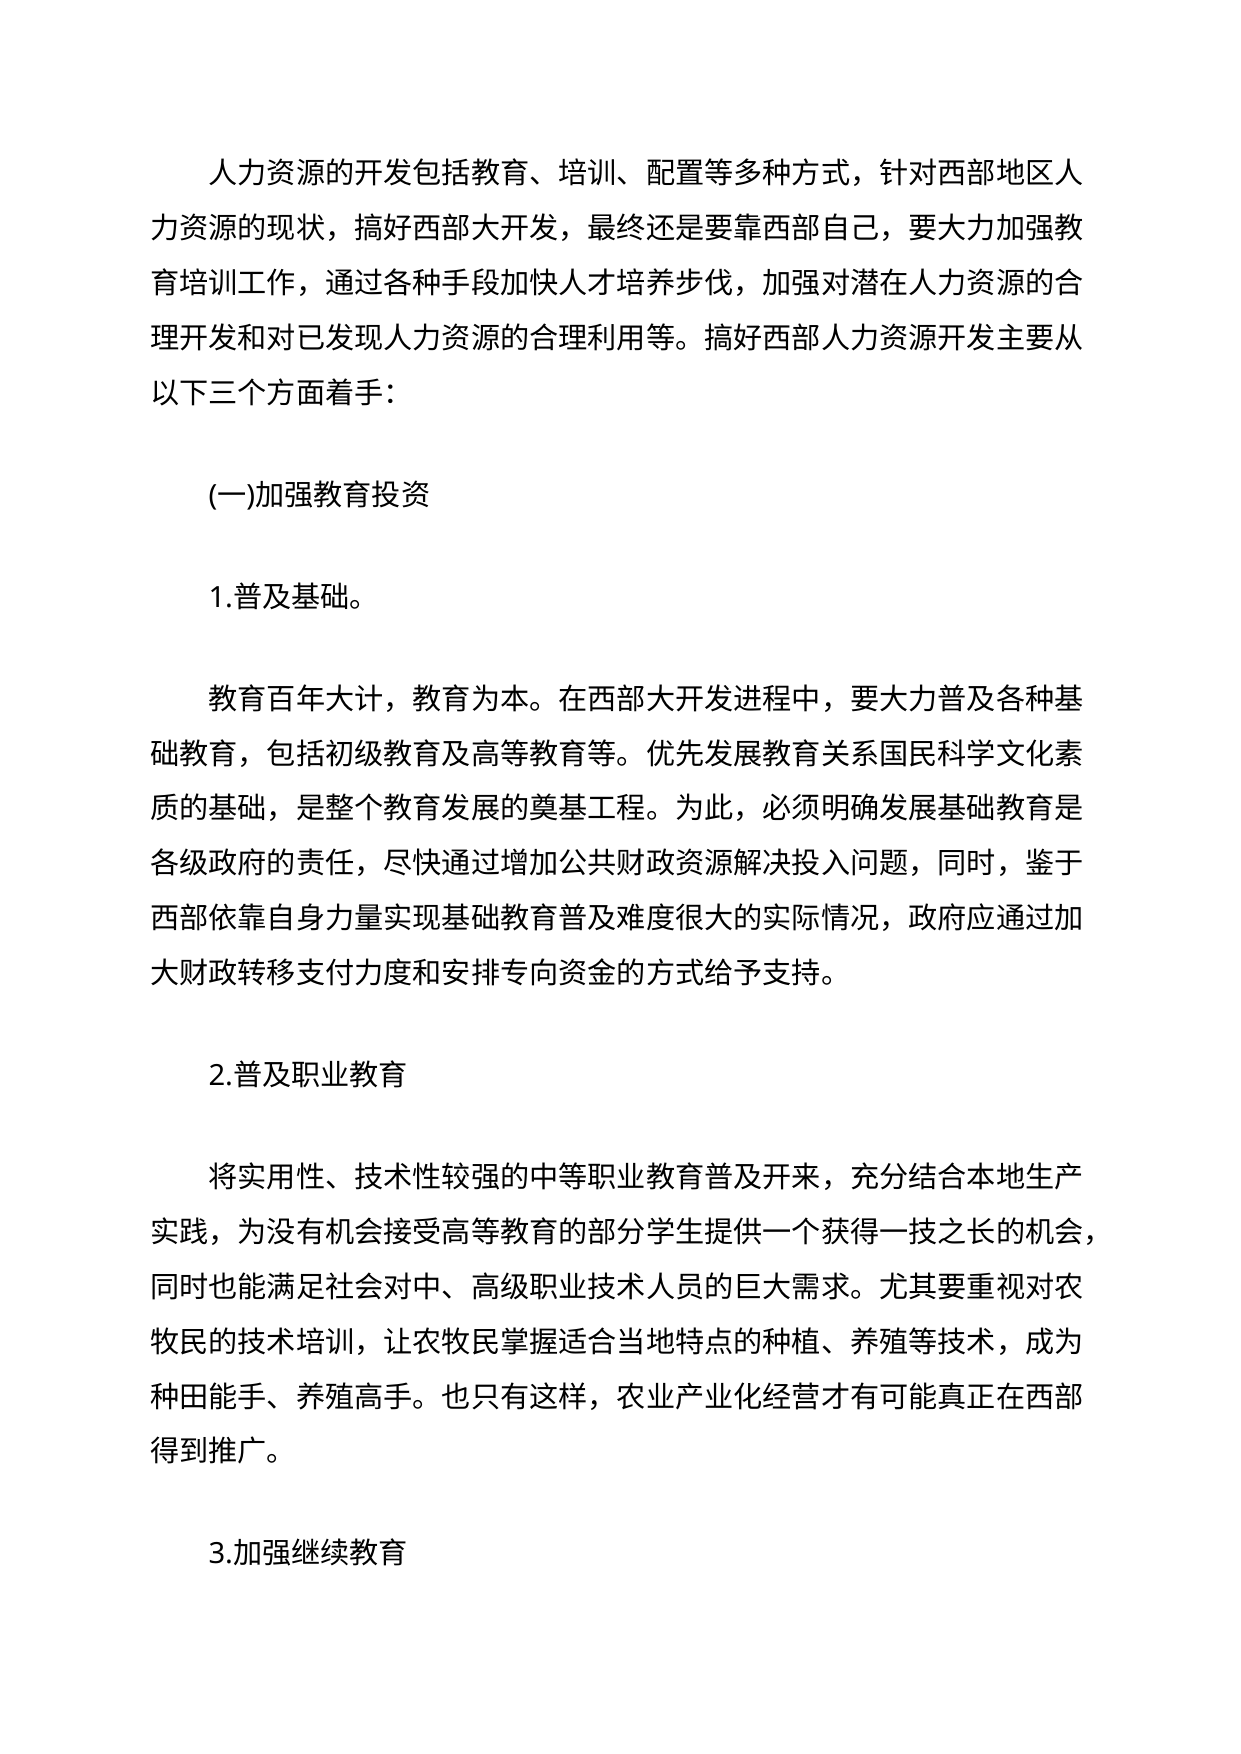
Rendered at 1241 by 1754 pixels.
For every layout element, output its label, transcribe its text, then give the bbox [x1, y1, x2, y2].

text 3.加强继续教育 [150, 1530, 1090, 1572]
text (一)加强教育投资 [150, 471, 1090, 514]
text 将实用性、技术性较强的中等职业教育普及开来，充分结合本地生产实践，为没有机会接受高等教育的部分学生提供一个获得一技之长的机会，同时也能满足社会对中、高级职业技术人员的巨大需求。尤其要重视对农牧民的技术培训，让农牧民掌握适合当地特点的种植、养殖等技术，成为种田能手、养殖高手。也只有这样，农业产业化经营才有可能真正在西部得到推广。 [150, 1153, 1090, 1470]
text 人力资源的开发包括教育、培训、配置等多种方式，针对西部地区人力资源的现状，搞好西部大开发，最终还是要靠西部自己，要大力加强教育培训工作，通过各种手段加快人才培养步伐，加强对潜在人力资源的合理开发和对已发现人力资源的合理利用等。搞好西部人力资源开发主要从以下三个方面着手： [150, 150, 1090, 412]
text 1.普及基础。 [150, 573, 1090, 616]
text 2.普及职业教育 [150, 1052, 1090, 1094]
text 教育百年大计，教育为本。在西部大开发进程中，要大力普及各种基础教育，包括初级教育及高等教育等。优先发展教育关系国民科学文化素质的基础，是整个教育发展的奠基工程。为此，必须明确发展基础教育是各级政府的责任，尽快通过增加公共财政资源解决投入问题，同时，鉴于西部依靠自身力量实现基础教育普及难度很大的实际情况，政府应通过加大财政转移支付力度和安排专向资金的方式给予支持。 [150, 675, 1090, 992]
